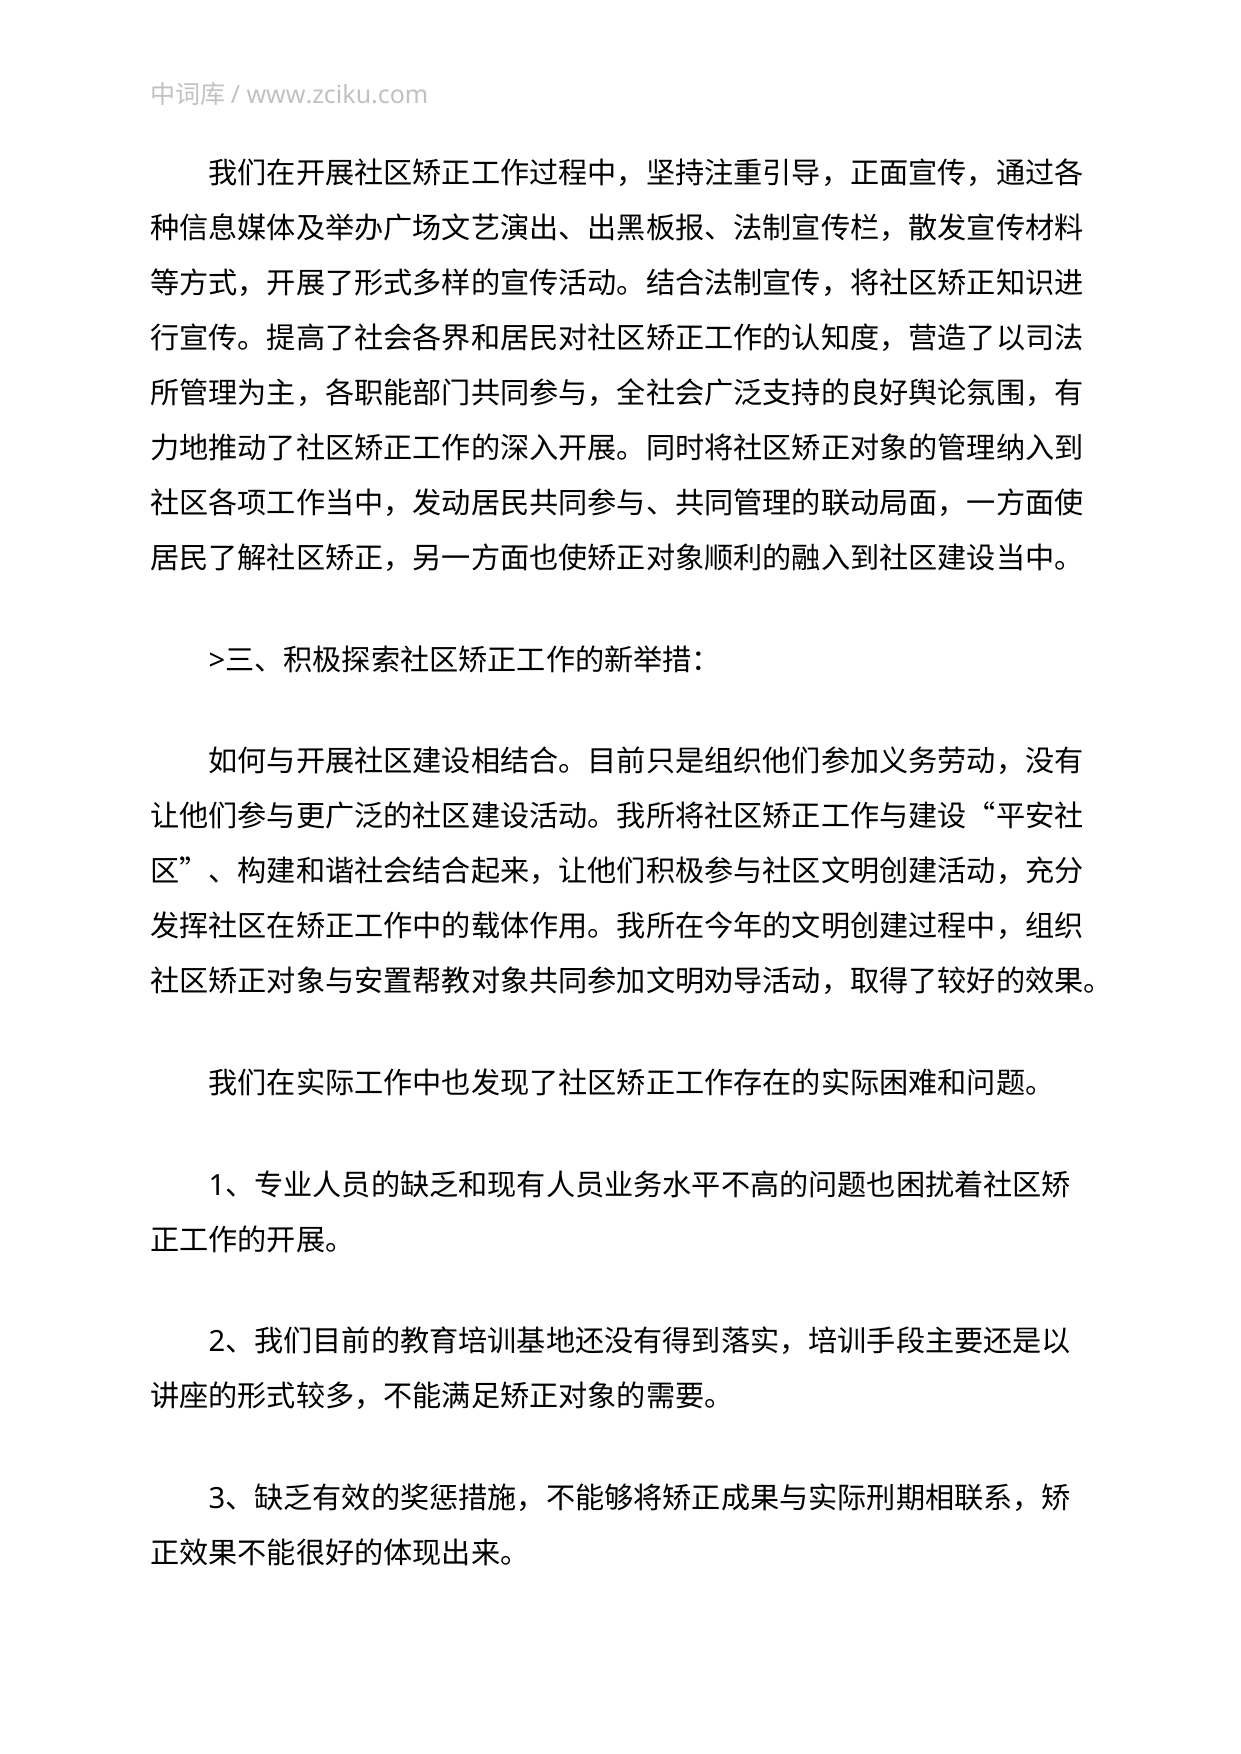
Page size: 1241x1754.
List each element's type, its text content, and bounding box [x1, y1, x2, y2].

text 如何与开展社区建设相结合。目前只是组织他们参加义务劳动，没有让他们参与更广泛的社区建设活动。我所将社区矫正工作与建设“平安社区”、构建和谐社会结合起来，让他们积极参与社区文明创建活动，充分发挥社区在矫正工作中的载体作用。我所在今年的文明创建过程中，组织社区矫正对象与安置帮教对象共同参加文明劝导活动，取得了较好的效果。 [150, 738, 1090, 1000]
text 我们在实际工作中也发现了社区矫正工作存在的实际困难和问题。 [150, 1059, 1090, 1102]
text 2、我们目前的教育培训基地还没有得到落实，培训手段主要还是以讲座的形式较多，不能满足矫正对象的需要。 [150, 1318, 1090, 1415]
text 3、缺乏有效的奖惩措施，不能够将矫正成果与实际刑期相联系，矫正效果不能很好的体现出来。 [150, 1475, 1090, 1572]
text >三、积极探索社区矫正工作的新举措： [150, 636, 1090, 678]
text 1、专业人员的缺乏和现有人员业务水平不高的问题也困扰着社区矫正工作的开展。 [150, 1161, 1090, 1258]
text 我们在开展社区矫正工作过程中，坚持注重引导，正面宣传，通过各种信息媒体及举办广场文艺演出、出黑板报、法制宣传栏，散发宣传材料等方式，开展了形式多样的宣传活动。结合法制宣传，将社区矫正知识进行宣传。提高了社会各界和居民对社区矫正工作的认知度，营造了以司法所管理为主，各职能部门共同参与，全社会广泛支持的良好舆论氛围，有力地推动了社区矫正工作的深入开展。同时将社区矫正对象的管理纳入到社区各项工作当中，发动居民共同参与、共同管理的联动局面，一方面使居民了解社区矫正，另一方面也使矫正对象顺利的融入到社区建设当中。 [150, 150, 1090, 577]
